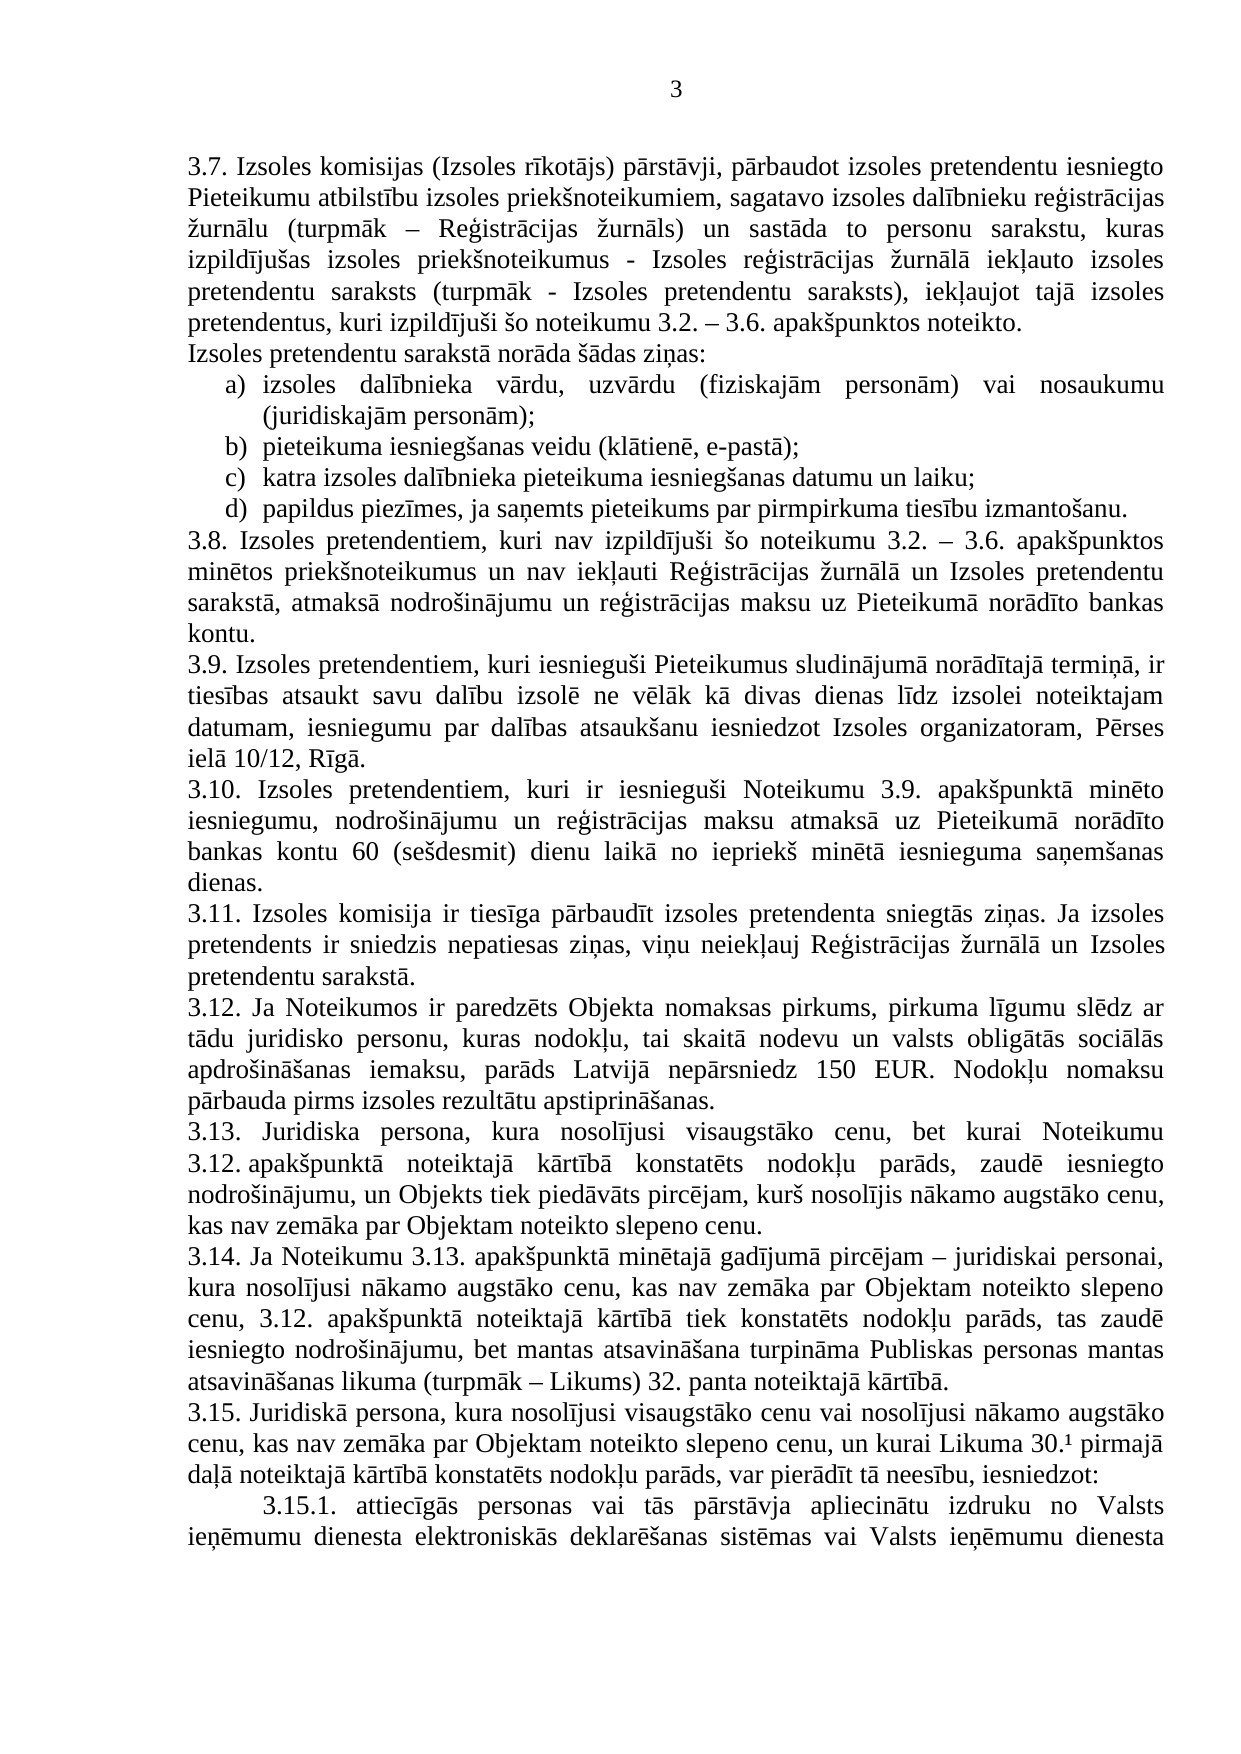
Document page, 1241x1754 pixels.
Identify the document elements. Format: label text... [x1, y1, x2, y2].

text 3.12. Ja Noteikumos ir paredzēts Objekta nomaksas pirkums, pirkuma līgumu slēdz ar tādu juridisko personu, kuras nodokļu, tai skaitā nodevu un valsts obligātās sociālās apdrošināšanas iemaksu, parāds Latvijā nepārsniedz 150 EUR. Nodokļu nomaksu pārbauda pirms izsoles rezultātu apstiprināšanas. [187, 991, 1165, 1116]
list papildus piezīmes, ja saņemts pieteikums par pirmpirkuma tiesību izmantošanu. [225, 493, 1165, 524]
text 3.14. Ja Noteikumu 3.13. apakšpunktā minētajā gadījumā pircējam – juridiskai personai, kura nosolījusi nākamo augstāko cenu, kas nav zemāka par Objektam noteikto slepeno cenu, 3.12. apakšpunktā noteiktajā kārtībā tiek konstatēts nodokļu parāds, tas zaudē iesniegto nodrošinājumu, bet mantas atsavināšana turpināma Publiskas personas mantas atsavināšanas likuma (turpmāk – Likums) 32. panta noteiktajā kārtībā. [187, 1240, 1165, 1396]
text 3.13. Juridiska persona, kura nosolījusi visaugstāko cenu, bet kurai Noteikumu 3.12. apakšpunktā noteiktajā kārtībā konstatēts nodokļu parāds, zaudē iesniegto nodrošinājumu, un Objekts tiek piedāvāts pircējam, kurš nosolījis nākamo augstāko cenu, kas nav zemāka par Objektam noteikto slepeno cenu. [187, 1116, 1165, 1240]
text 3.7. Izsoles komisijas (Izsoles rīkotājs) pārstāvji, pārbaudot izsoles pretendentu iesniegto Pieteikumu atbilstību izsoles priekšnoteikumiem, sagatavo izsoles dalībnieku reģistrācijas žurnālu (turpmāk – Reģistrācijas žurnāls) un sastāda to personu sarakstu, kuras izpildījušas izsoles priekšnoteikumus - Izsoles reģistrācijas žurnālā iekļauto izsoles pretendentu saraksts (turpmāk - Izsoles pretendentu saraksts), iekļaujot tajā izsoles pretendentus, kuri izpildījuši šo noteikumu 3.2. – 3.6. apakšpunktos noteikto. [187, 150, 1165, 337]
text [187, 1489, 1165, 1552]
text 3.9. Izsoles pretendentiem, kuri iesnieguši Pieteikumus sludinājumā norādītajā termiņā, ir tiesības atsaukt savu dalību izsolē ne vēlāk kā divas dienas līdz izsolei noteiktajam datumam, iesniegumu par dalības atsaukšanu iesniedzot Izsoles organizatoram, Pērses ielā 10/12, Rīgā. [187, 648, 1165, 773]
list katra izsoles dalībnieka pieteikuma iesniegšanas datumu un laiku; [225, 461, 1165, 493]
list izsoles dalībnieka vārdu, uzvārdu (fiziskajām personām) vai nosaukumu (juridiskajām personām); [225, 368, 1165, 430]
text 3.15. Juridiskā persona, kura nosolījusi visaugstāko cenu vai nosolījusi nākamo augstāko cenu, kas nav zemāka par Objektam noteikto slepeno cenu, un kurai Likuma 30.¹ pirmajā daļā noteiktajā kārtībā konstatēts nodokļu parāds, var pierādīt tā neesību, iesniedzot: [187, 1396, 1165, 1489]
text Izsoles pretendentu sarakstā norāda šādas ziņas: [187, 337, 1165, 368]
text 3.10. Izsoles pretendentiem, kuri ir iesnieguši Noteikumu 3.9. apakšpunktā minēto iesniegumu, nodrošinājumu un reģistrācijas maksu atmaksā uz Pieteikumā norādīto bankas kontu 60 (sešdesmit) dienu laikā no iepriekš minētā iesnieguma saņemšanas dienas. [187, 773, 1165, 897]
text 3.8. Izsoles pretendentiem, kuri nav izpildījuši šo noteikumu 3.2. – 3.6. apakšpunktos minētos priekšnoteikumus un nav iekļauti Reģistrācijas žurnālā un Izsoles pretendentu sarakstā, atmaksā nodrošinājumu un reģistrācijas maksu uz Pieteikumā norādīto bankas kontu. [187, 524, 1165, 648]
text 3.11. Izsoles komisija ir tiesīga pārbaudīt izsoles pretendenta sniegtās ziņas. Ja izsoles pretendents ir sniedzis nepatiesas ziņas, viņu neiekļauj Reģistrācijas žurnālā un Izsoles pretendentu sarakstā. [187, 897, 1165, 991]
list pieteikuma iesniegšanas veidu (klātienē, e-pastā); [225, 430, 1165, 461]
